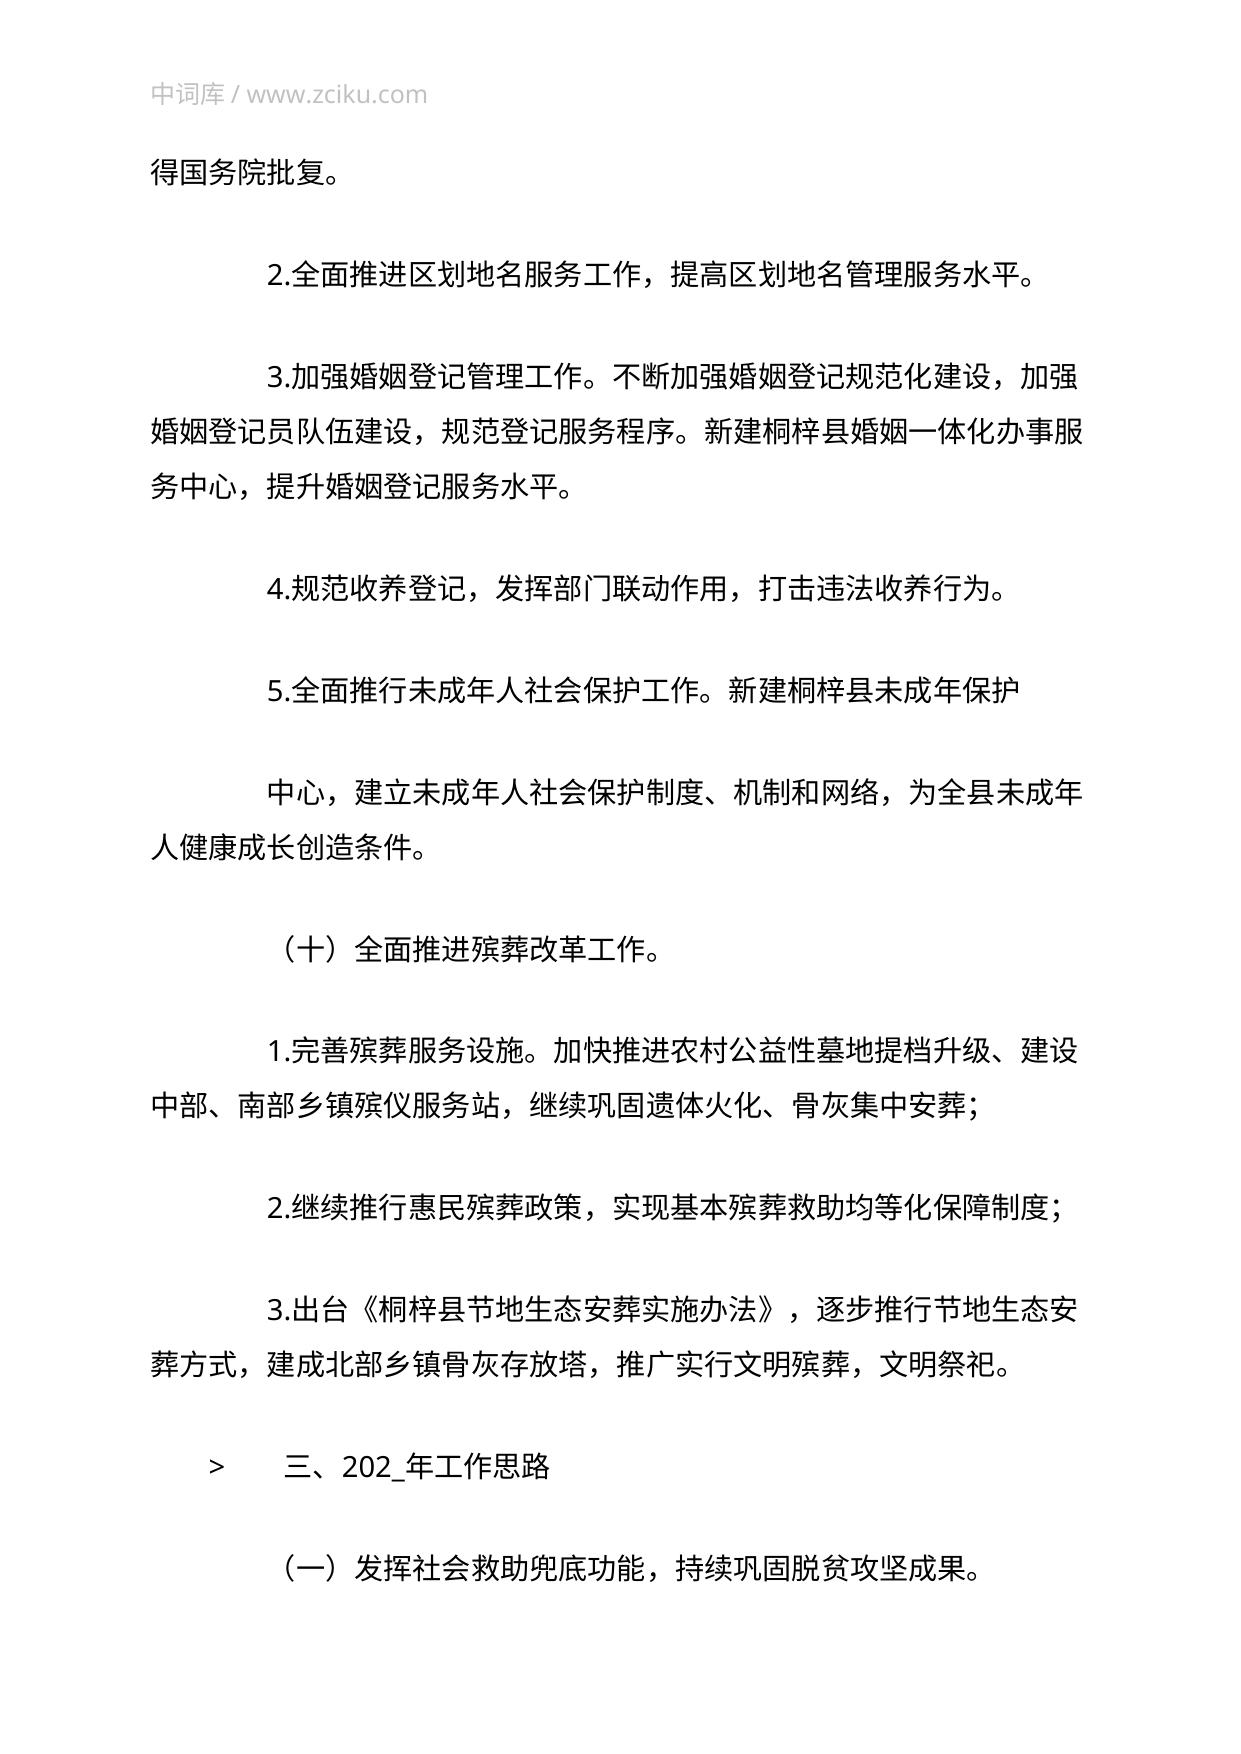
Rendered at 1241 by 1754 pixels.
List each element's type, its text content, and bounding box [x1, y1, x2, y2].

text （一）发挥社会救助兜底功能，持续巩固脱贫攻坚成果。 [150, 1545, 1090, 1588]
text 3.出台《桐梓县节地生态安葬实施办法》，逐步推行节地生态安葬方式，建成北部乡镇骨灰存放塔，推广实行文明殡葬，文明祭祀。 [150, 1287, 1090, 1384]
text （十）全面推进殡葬改革工作。 [150, 926, 1090, 968]
text 2.全面推进区划地名服务工作，提高区划地名管理服务水平。 [150, 252, 1090, 294]
text 1.完善殡葬服务设施。加快推进农村公益性墓地提档升级、建设中部、南部乡镇殡仪服务站，继续巩固遗体火化、骨灰集中安葬； [150, 1028, 1090, 1125]
text 2.继续推行惠民殡葬政策，实现基本殡葬救助均等化保障制度； [150, 1184, 1090, 1227]
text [150, 150, 1090, 192]
text 中心，建立未成年人社会保护制度、机制和网络，为全县未成年人健康成长创造条件。 [150, 769, 1090, 867]
text 3.加强婚姻登记管理工作。不断加强婚姻登记规范化建设，加强婚姻登记员队伍建设，规范登记服务程序。新建桐梓县婚姻一体化办事服务中心，提升婚姻登记服务水平。 [150, 354, 1090, 506]
text 4.规范收养登记，发挥部门联动作用，打击违法收养行为。 [150, 565, 1090, 608]
text > 三、202_年工作思路 [150, 1443, 1090, 1486]
text 5.全面推行未成年人社会保护工作。新建桐梓县未成年保护 [150, 667, 1090, 710]
